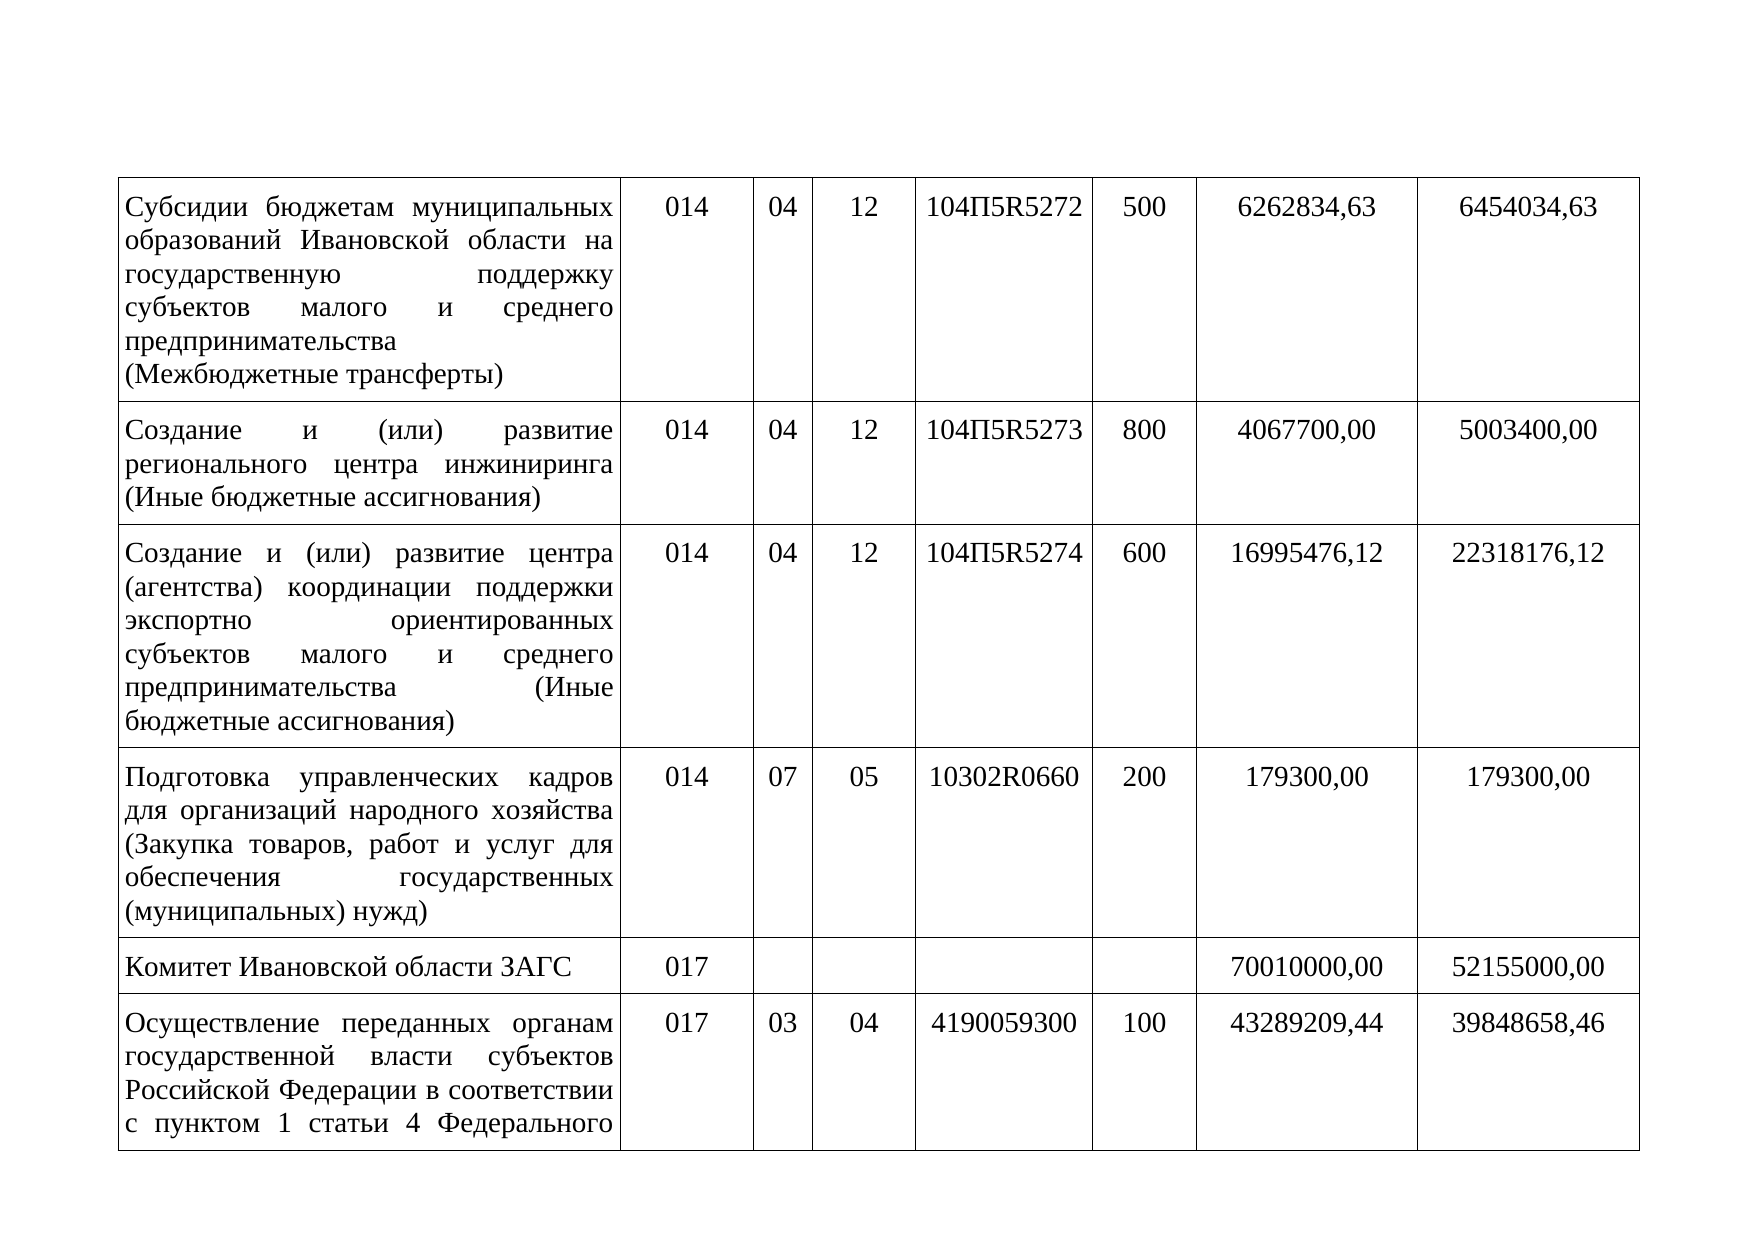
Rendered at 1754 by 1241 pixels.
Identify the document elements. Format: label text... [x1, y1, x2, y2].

table_cell 07 [754, 748, 812, 937]
table_cell 04 [754, 178, 812, 401]
table_cell 05 [813, 748, 915, 937]
table_cell 017 [621, 938, 753, 993]
table_cell 104П5R5273 [916, 402, 1092, 524]
table_cell 014 [621, 748, 753, 937]
table_cell Субсидии бюджетам муниципальных образований Ивановской области на государственную поддержку субъектов малого и среднего предпринимательства (Межбюджетные трансферты) [119, 178, 620, 401]
table_cell 39848658,46 [1418, 994, 1639, 1149]
table_cell 6454034,63 [1418, 178, 1639, 401]
table_cell 500 [1093, 178, 1196, 401]
table_cell 6262834,63 [1197, 178, 1417, 401]
table_cell 12 [813, 525, 915, 747]
table_cell [813, 938, 915, 993]
table_cell 16995476,12 [1197, 525, 1417, 747]
table_cell 600 [1093, 525, 1196, 747]
table_cell 4067700,00 [1197, 402, 1417, 524]
table_cell 52155000,00 [1418, 938, 1639, 993]
table_cell 70010000,00 [1197, 938, 1417, 993]
table_cell 12 [813, 178, 915, 401]
table_cell 017 [621, 994, 753, 1149]
table_cell [754, 938, 812, 993]
table_cell [916, 938, 1092, 993]
table_cell 179300,00 [1197, 748, 1417, 937]
table_cell Создание и (или) развитие регионального центра инжиниринга (Иные бюджетные ассигнования) [119, 402, 620, 524]
table_cell 014 [621, 525, 753, 747]
table_cell Создание и (или) развитие центра (агентства) координации поддержки экспортно ориентированных субъектов малого и среднего предпринимательства (Иные бюджетные ассигнования) [119, 525, 620, 747]
table_cell 12 [813, 402, 915, 524]
table_cell 43289209,44 [1197, 994, 1417, 1149]
table_cell 4190059300 [916, 994, 1092, 1149]
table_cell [119, 994, 620, 1149]
table_cell 104П5R5274 [916, 525, 1092, 747]
table_cell Комитет Ивановской области ЗАГС [119, 938, 620, 993]
table_cell 800 [1093, 402, 1196, 524]
table_cell 200 [1093, 748, 1196, 937]
table_cell 04 [754, 402, 812, 524]
table_cell 5003400,00 [1418, 402, 1639, 524]
table_cell 03 [754, 994, 812, 1149]
table_cell 10302R0660 [916, 748, 1092, 937]
table_cell 22318176,12 [1418, 525, 1639, 747]
table_cell 014 [621, 178, 753, 401]
table_cell 04 [754, 525, 812, 747]
table_cell 100 [1093, 994, 1196, 1149]
table_cell [1093, 938, 1196, 993]
table_cell 179300,00 [1418, 748, 1639, 937]
table_cell 104П5R5272 [916, 178, 1092, 401]
table_cell 014 [621, 402, 753, 524]
table_cell 04 [813, 994, 915, 1149]
table_cell Подготовка управленческих кадров для организаций народного хозяйства (Закупка товаров, работ и услуг для обеспечения государственных (муниципальных) нужд) [119, 748, 620, 937]
